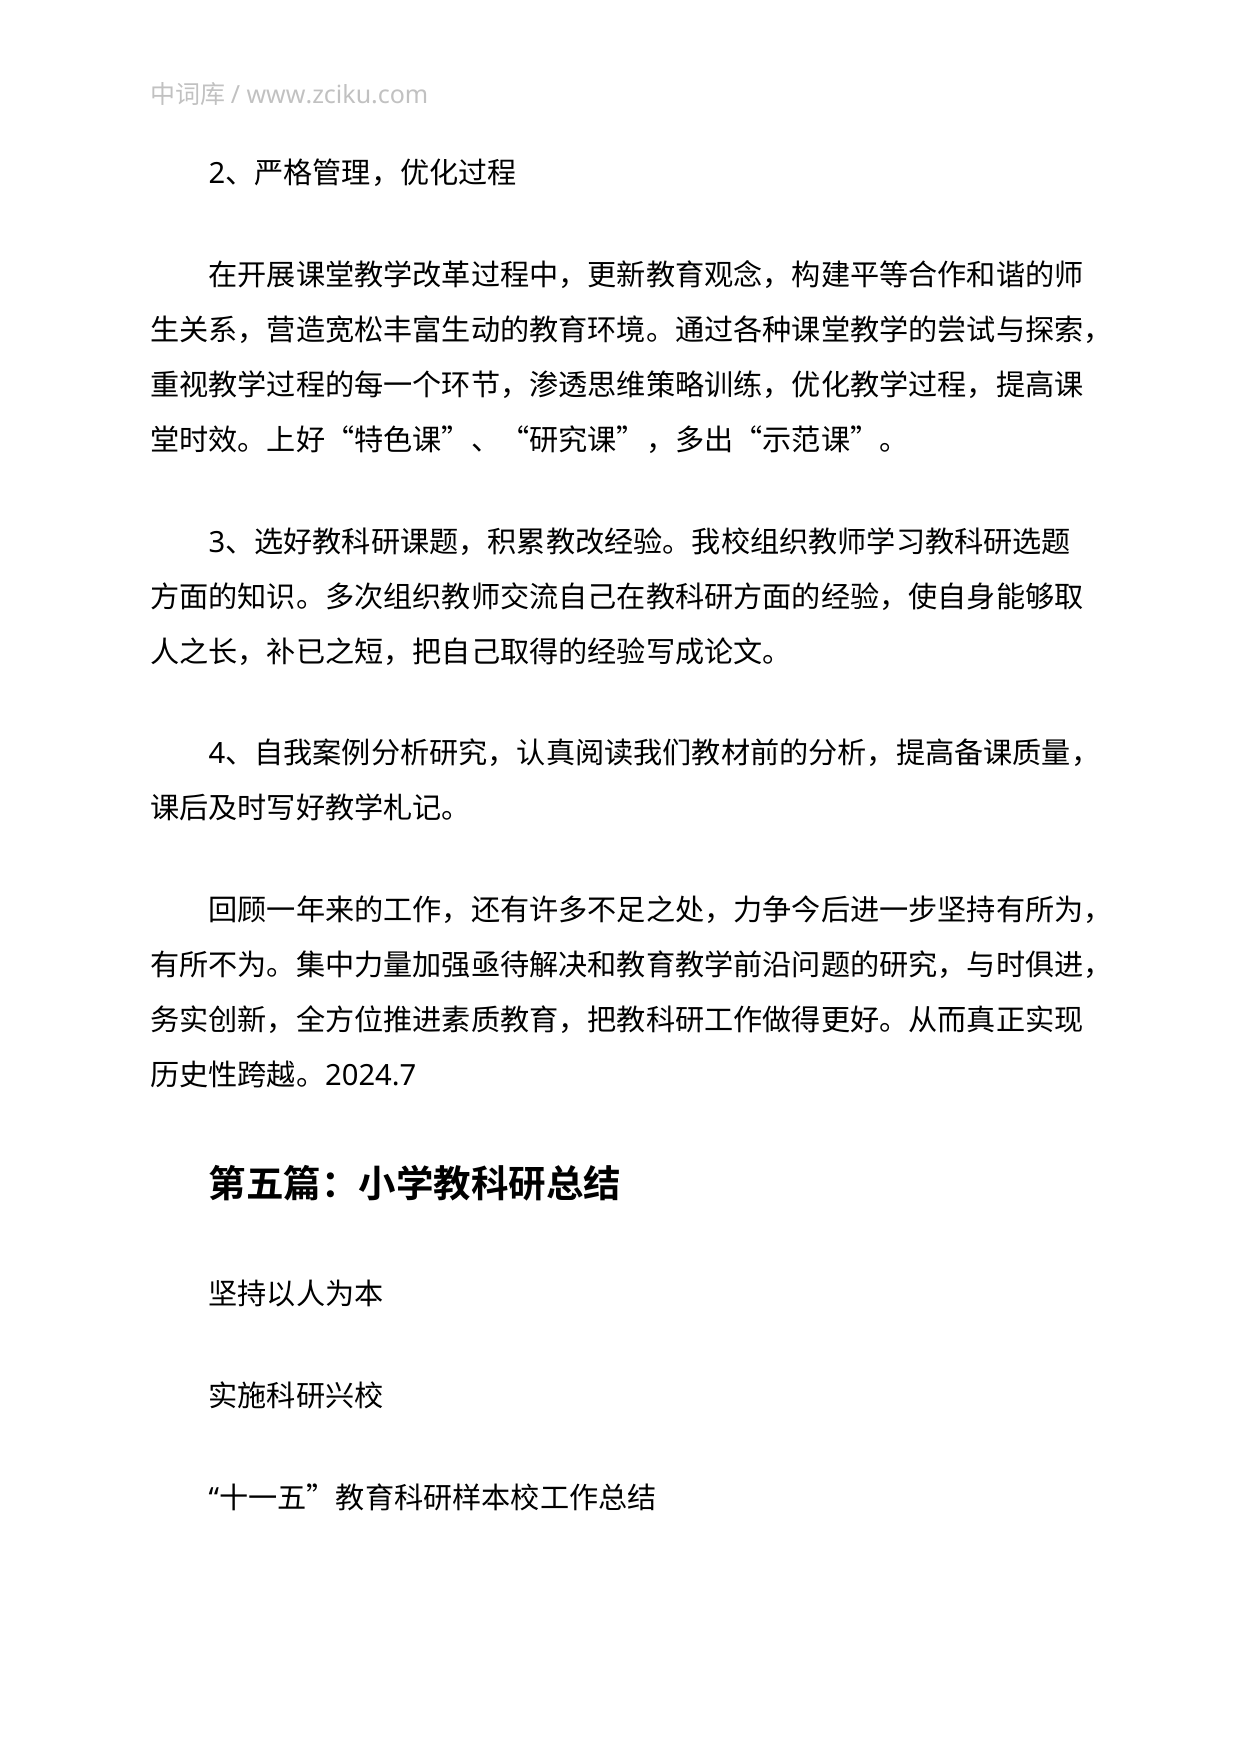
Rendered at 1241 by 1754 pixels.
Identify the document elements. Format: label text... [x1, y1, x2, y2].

text “十一五”教育科研样本校工作总结 [150, 1474, 1090, 1517]
text 3、选好教科研课题，积累教改经验。我校组织教师学习教科研选题方面的知识。多次组织教师交流自己在教科研方面的经验，使自身能够取人之长，补已之短，把自己取得的经验写成论文。 [150, 518, 1090, 671]
text 坚持以人为本 [150, 1271, 1090, 1313]
text 4、自我案例分析研究，认真阅读我们教材前的分析，提高备课质量，课后及时写好教学札记。 [150, 730, 1090, 827]
text 在开展课堂教学改革过程中，更新教育观念，构建平等合作和谐的师生关系，营造宽松丰富生动的教育环境。通过各种课堂教学的尝试与探索，重视教学过程的每一个环节，渗透思维策略训练，优化教学过程，提高课堂时效。上好“特色课”、“研究课”，多出“示范课”。 [150, 252, 1090, 459]
text 第五篇：小学教科研总结 [150, 1153, 1090, 1208]
text 回顾一年来的工作，还有许多不足之处，力争今后进一步坚持有所为，有所不为。集中力量加强亟待解决和教育教学前沿问题的研究，与时俱进，务实创新，全方位推进素质教育，把教科研工作做得更好。从而真正实现历史性跨越。2024.7 [150, 887, 1090, 1094]
text 实施科研兴校 [150, 1373, 1090, 1415]
text 2、严格管理，优化过程 [150, 150, 1090, 192]
